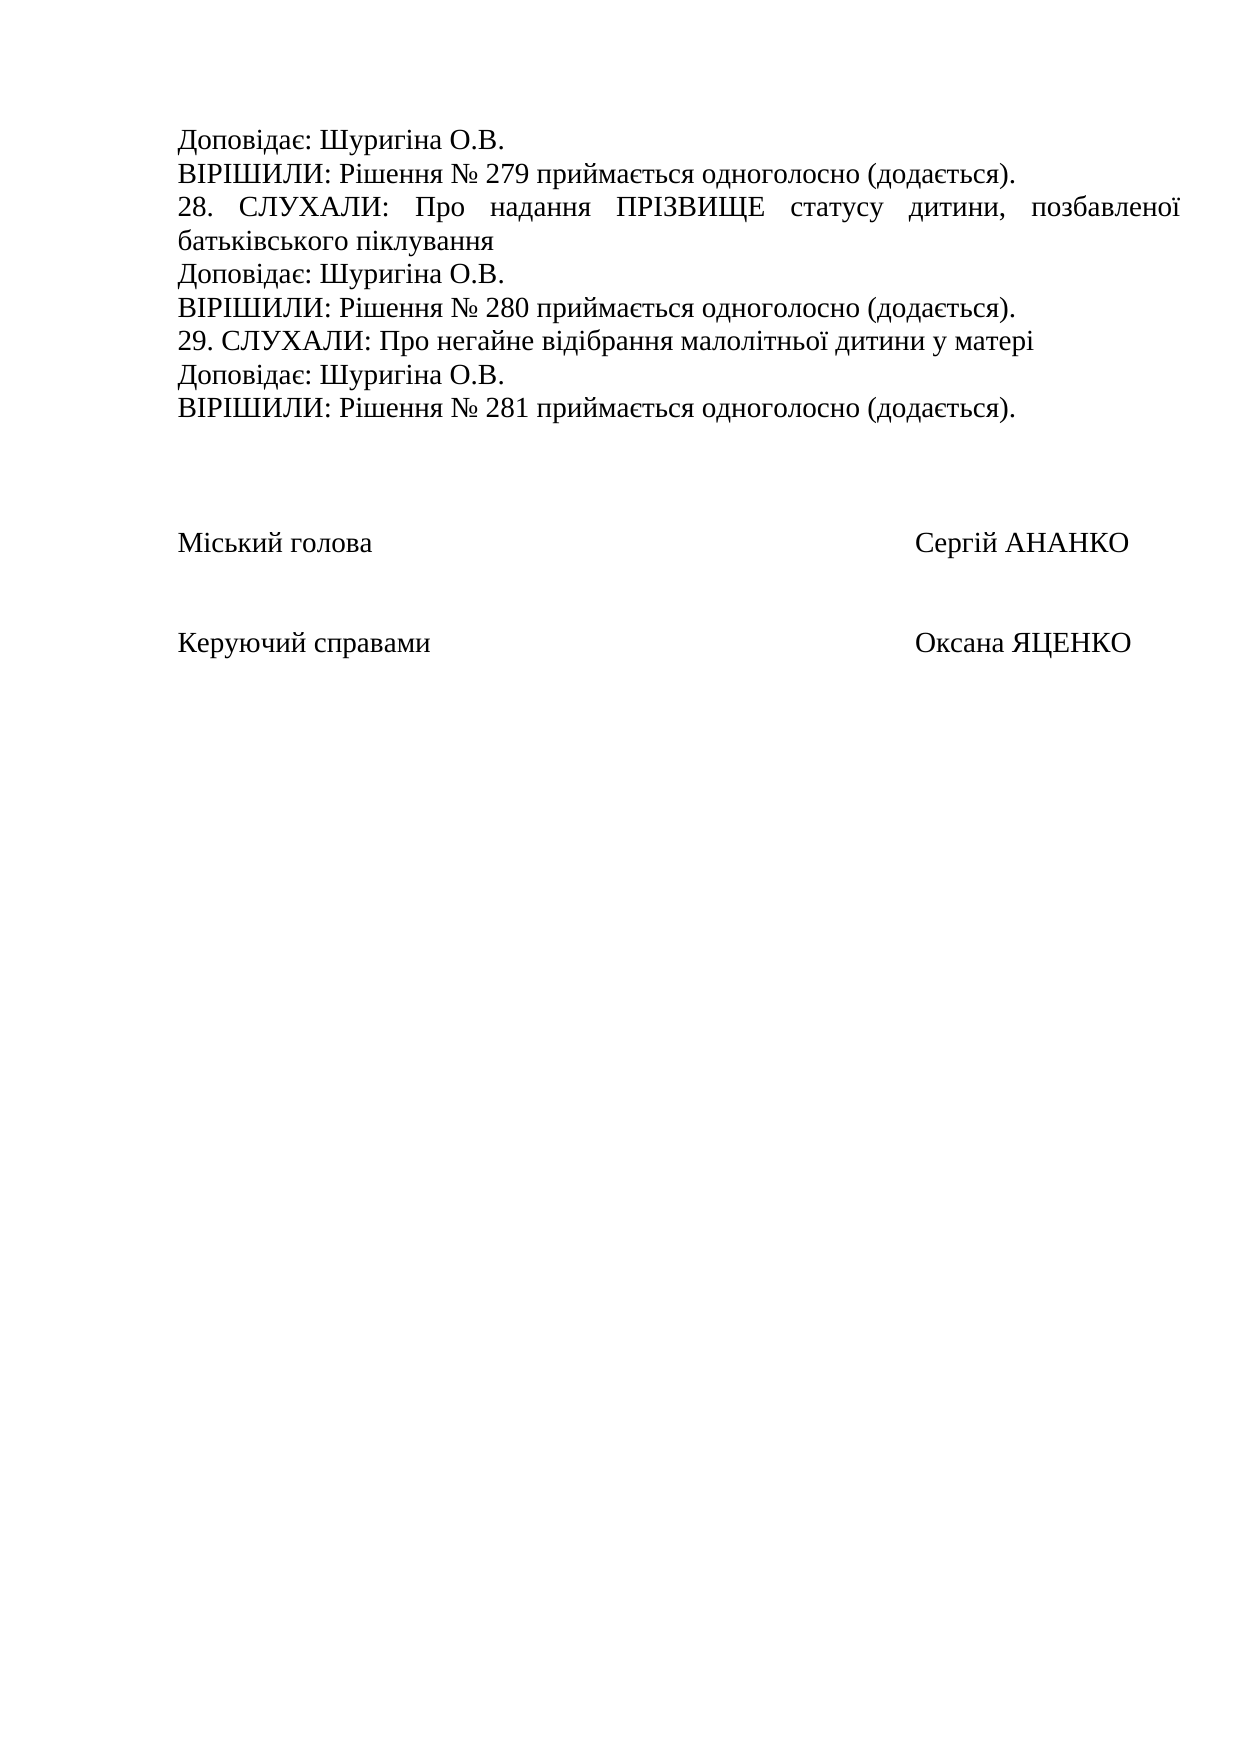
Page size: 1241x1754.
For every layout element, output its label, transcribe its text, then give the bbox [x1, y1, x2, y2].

text Міський голова Сергій АНАНКО [177, 525, 1181, 558]
text Доповідає: Шуригіна О.В. [177, 357, 1181, 391]
text Доповідає: Шуригіна О.В. [177, 122, 1181, 156]
text 29. СЛУХАЛИ: Про негайне відібрання малолітньої дитини у матері [177, 323, 1181, 357]
text ВІРІШИЛИ: Рішення № 279 приймається одноголосно (додається). [177, 156, 1181, 189]
text Керуючий справами Оксана ЯЦЕНКО [177, 625, 1181, 659]
text Доповідає: Шуригіна О.В. [177, 256, 1181, 290]
text ВІРІШИЛИ: Рішення № 281 приймається одноголосно (додається). [177, 391, 1181, 424]
text ВІРІШИЛИ: Рішення № 280 приймається одноголосно (додається). [177, 290, 1181, 323]
text 28. СЛУХАЛИ: Про надання ПРІЗВИЩЕ статусу дитини, позбавленої батьківського піклування [177, 189, 1181, 256]
